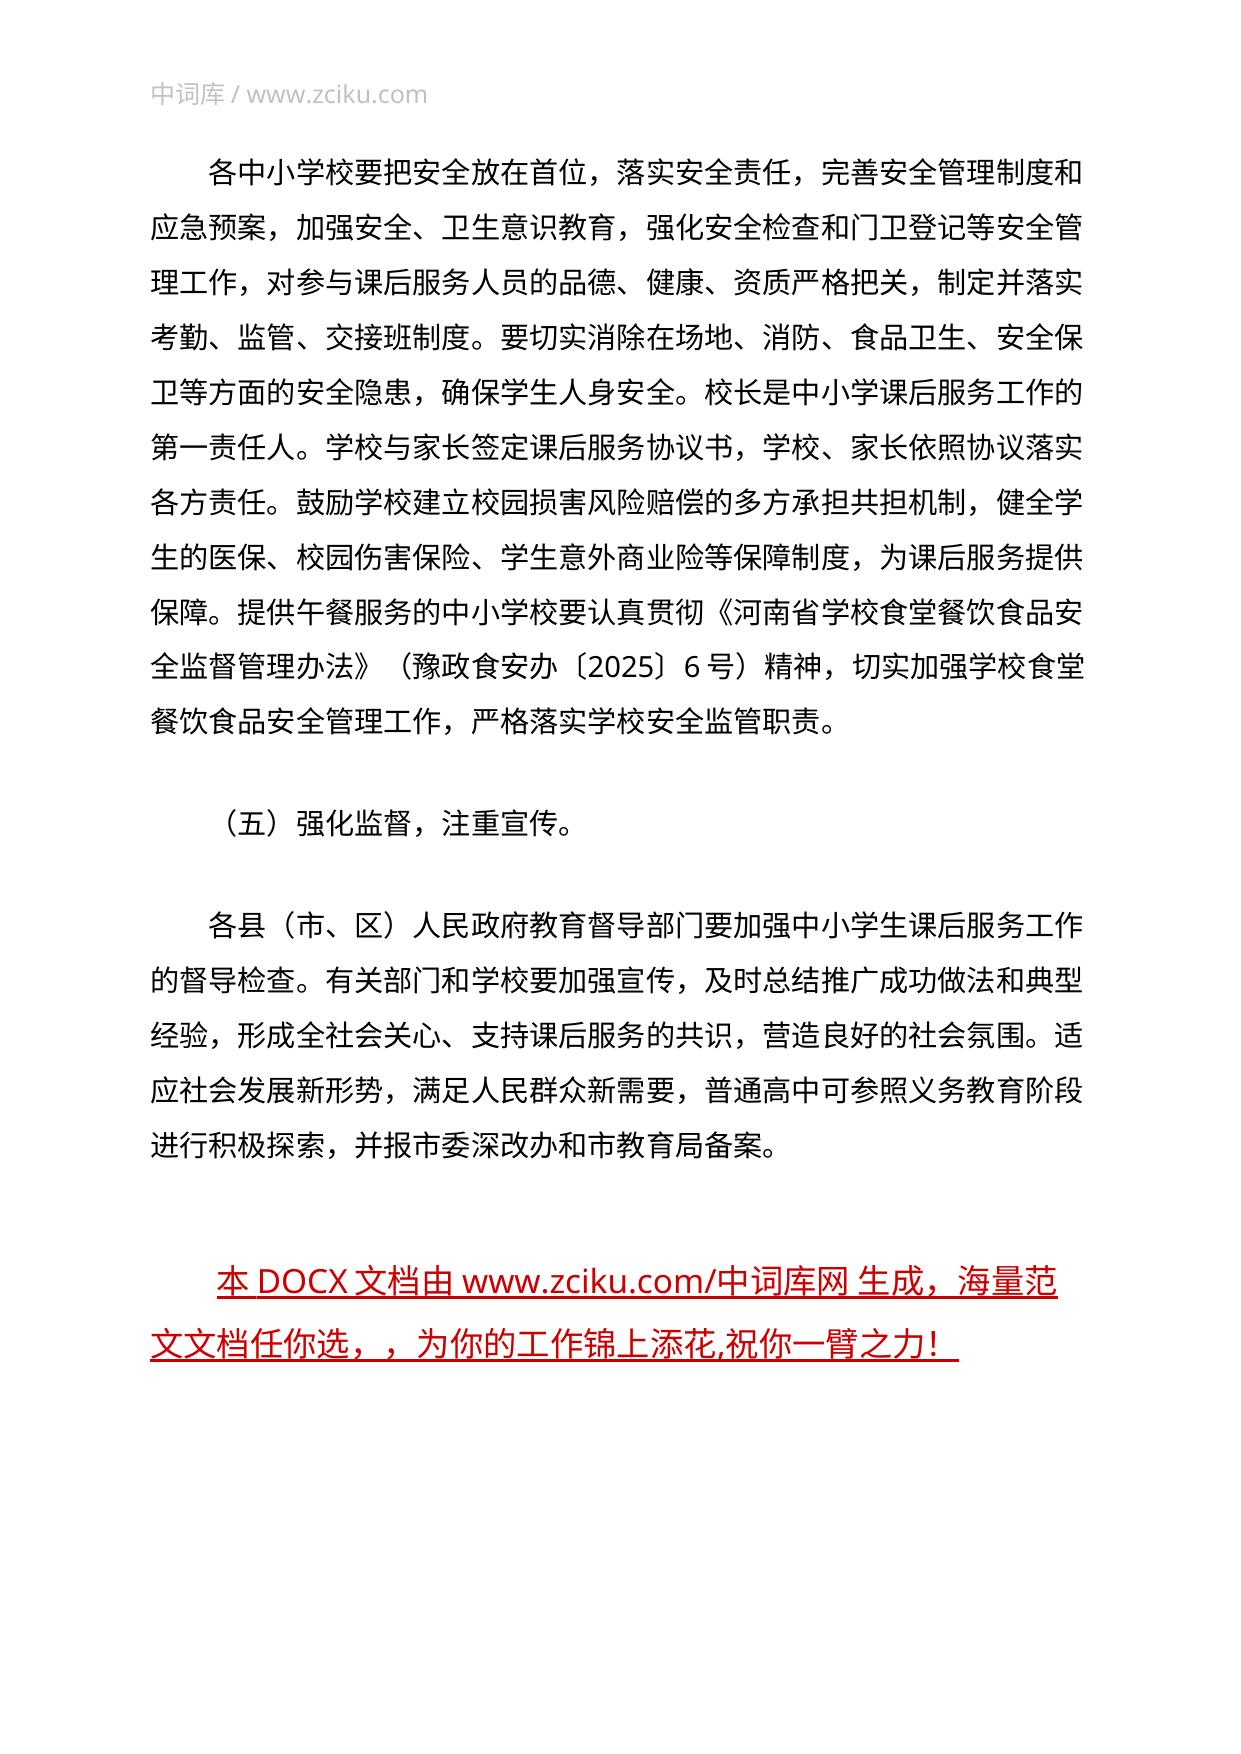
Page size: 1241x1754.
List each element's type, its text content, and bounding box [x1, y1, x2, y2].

text 本DOCX文档由 www.zciku.com/中词库网 生成，海量范文文档任你选，，为你的工作锦上添花,祝你一臂之力！ [150, 1255, 1090, 1366]
text 各县（市、区）人民政府教育督导部门要加强中小学生课后服务工作的督导检查。有关部门和学校要加强宣传，及时总结推广成功做法和典型经验，形成全社会关心、支持课后服务的共识，营造良好的社会氛围。适应社会发展新形势，满足人民群众新需要，普通高中可参照义务教育阶段进行积极探索，并报市委深改办和市教育局备案。 [150, 903, 1090, 1164]
text （五）强化监督，注重宣传。 [150, 801, 1090, 843]
text 各中小学校要把安全放在首位，落实安全责任，完善安全管理制度和应急预案，加强安全、卫生意识教育，强化安全检查和门卫登记等安全管理工作，对参与课后服务人员的品德、健康、资质严格把关，制定并落实考勤、监管、交接班制度。要切实消除在场地、消防、食品卫生、安全保卫等方面的安全隐患，确保学生人身安全。校长是中小学课后服务工作的第一责任人。学校与家长签定课后服务协议书，学校、家长依照协议落实各方责任。鼓励学校建立校园损害风险赔偿的多方承担共担机制，健全学生的医保、校园伤害保险、学生意外商业险等保障制度，为课后服务提供保障。提供午餐服务的中小学校要认真贯彻《河南省学校食堂餐饮食品安全监督管理办法》（豫政食安办〔2025〕6号）精神，切实加强学校食堂餐饮食品安全管理工作，严格落实学校安全监管职责。 [150, 150, 1090, 741]
